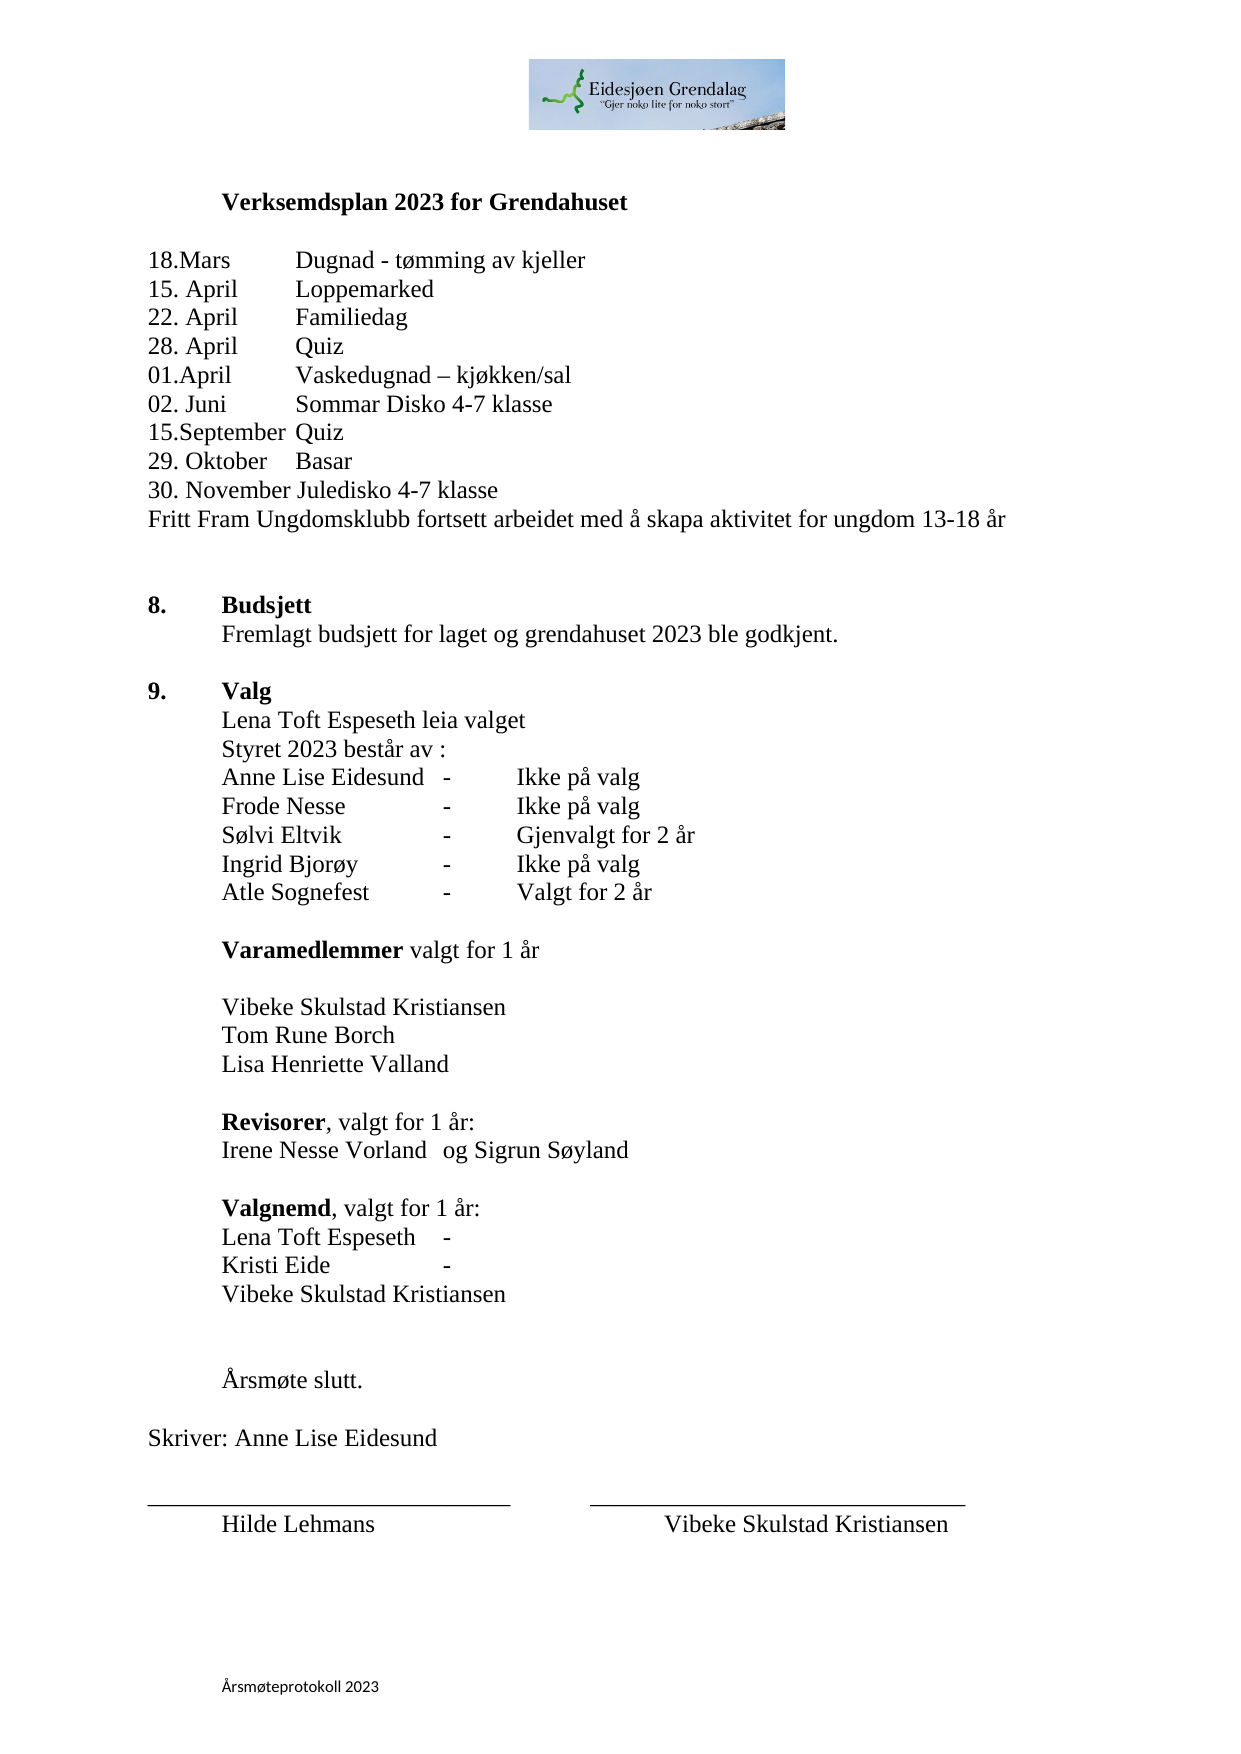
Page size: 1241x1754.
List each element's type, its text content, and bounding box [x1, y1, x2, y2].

text Varamedlemmer valgt for 1 år [148, 935, 1092, 964]
text 9. Valg [148, 676, 1092, 705]
text 02. Juni Sommar Disko 4-7 klasse [148, 389, 1092, 417]
text Styret 2023 består av : [148, 734, 1092, 762]
text Atle Sognefest - Valgt for 2 år [148, 877, 1092, 906]
text 30. November Juledisko 4-7 klasse [148, 475, 1092, 504]
text Hilde Lehmans Vibeke Skulstad Kristiansen [148, 1509, 1092, 1567]
text Vibeke Skulstad Kristiansen [148, 992, 1092, 1021]
text Lena Toft Espeseth - [148, 1222, 1092, 1251]
text 8. Budsjett [148, 590, 1092, 619]
text Lisa Henriette Valland [148, 1049, 1092, 1078]
text 18.Mars Dugnad - tømming av kjeller [148, 245, 1092, 274]
text 22. April Familiedag [148, 302, 1092, 331]
text Revisorer, valgt for 1 år: [148, 1107, 1092, 1136]
text Valgnemd, valgt for 1 år: [148, 1193, 1092, 1222]
picture [528, 59, 786, 130]
text _____________________________ ______________________________ [148, 1481, 1092, 1509]
text 28. April Quiz [148, 331, 1092, 360]
text Fremlagt budsjett for laget og grendahuset 2023 ble godkjent. [148, 619, 1092, 647]
text Ingrid Bjorøy - Ikke på valg [148, 849, 1092, 877]
text 15. April Loppemarked [148, 274, 1092, 302]
text Skriver: Anne Lise Eidesund [148, 1423, 1092, 1452]
text Vibeke Skulstad Kristiansen [148, 1279, 1092, 1308]
text Årsmøte slutt. [148, 1366, 1092, 1394]
text Kristi Eide - [148, 1251, 1092, 1279]
text Verksemdsplan 2023 for Grendahuset [148, 187, 1092, 216]
text Frode Nesse - Ikke på valg [148, 791, 1092, 820]
text 15.September Quiz [148, 417, 1092, 446]
text 01.April Vaskedugnad – kjøkken/sal [148, 360, 1092, 389]
text Sølvi Eltvik - Gjenvalgt for 2 år [148, 820, 1092, 849]
text 29. Oktober Basar [148, 446, 1092, 475]
text Anne Lise Eidesund - Ikke på valg [148, 762, 1092, 791]
text Tom Rune Borch [148, 1021, 1092, 1049]
text Lena Toft Espeseth leia valget [148, 705, 1092, 734]
text Fritt Fram Ungdomsklubb fortsett arbeidet med å skapa aktivitet for ungdom 13-18 år [148, 504, 1092, 532]
text Irene Nesse Vorland og Sigrun Søyland [148, 1136, 1092, 1164]
